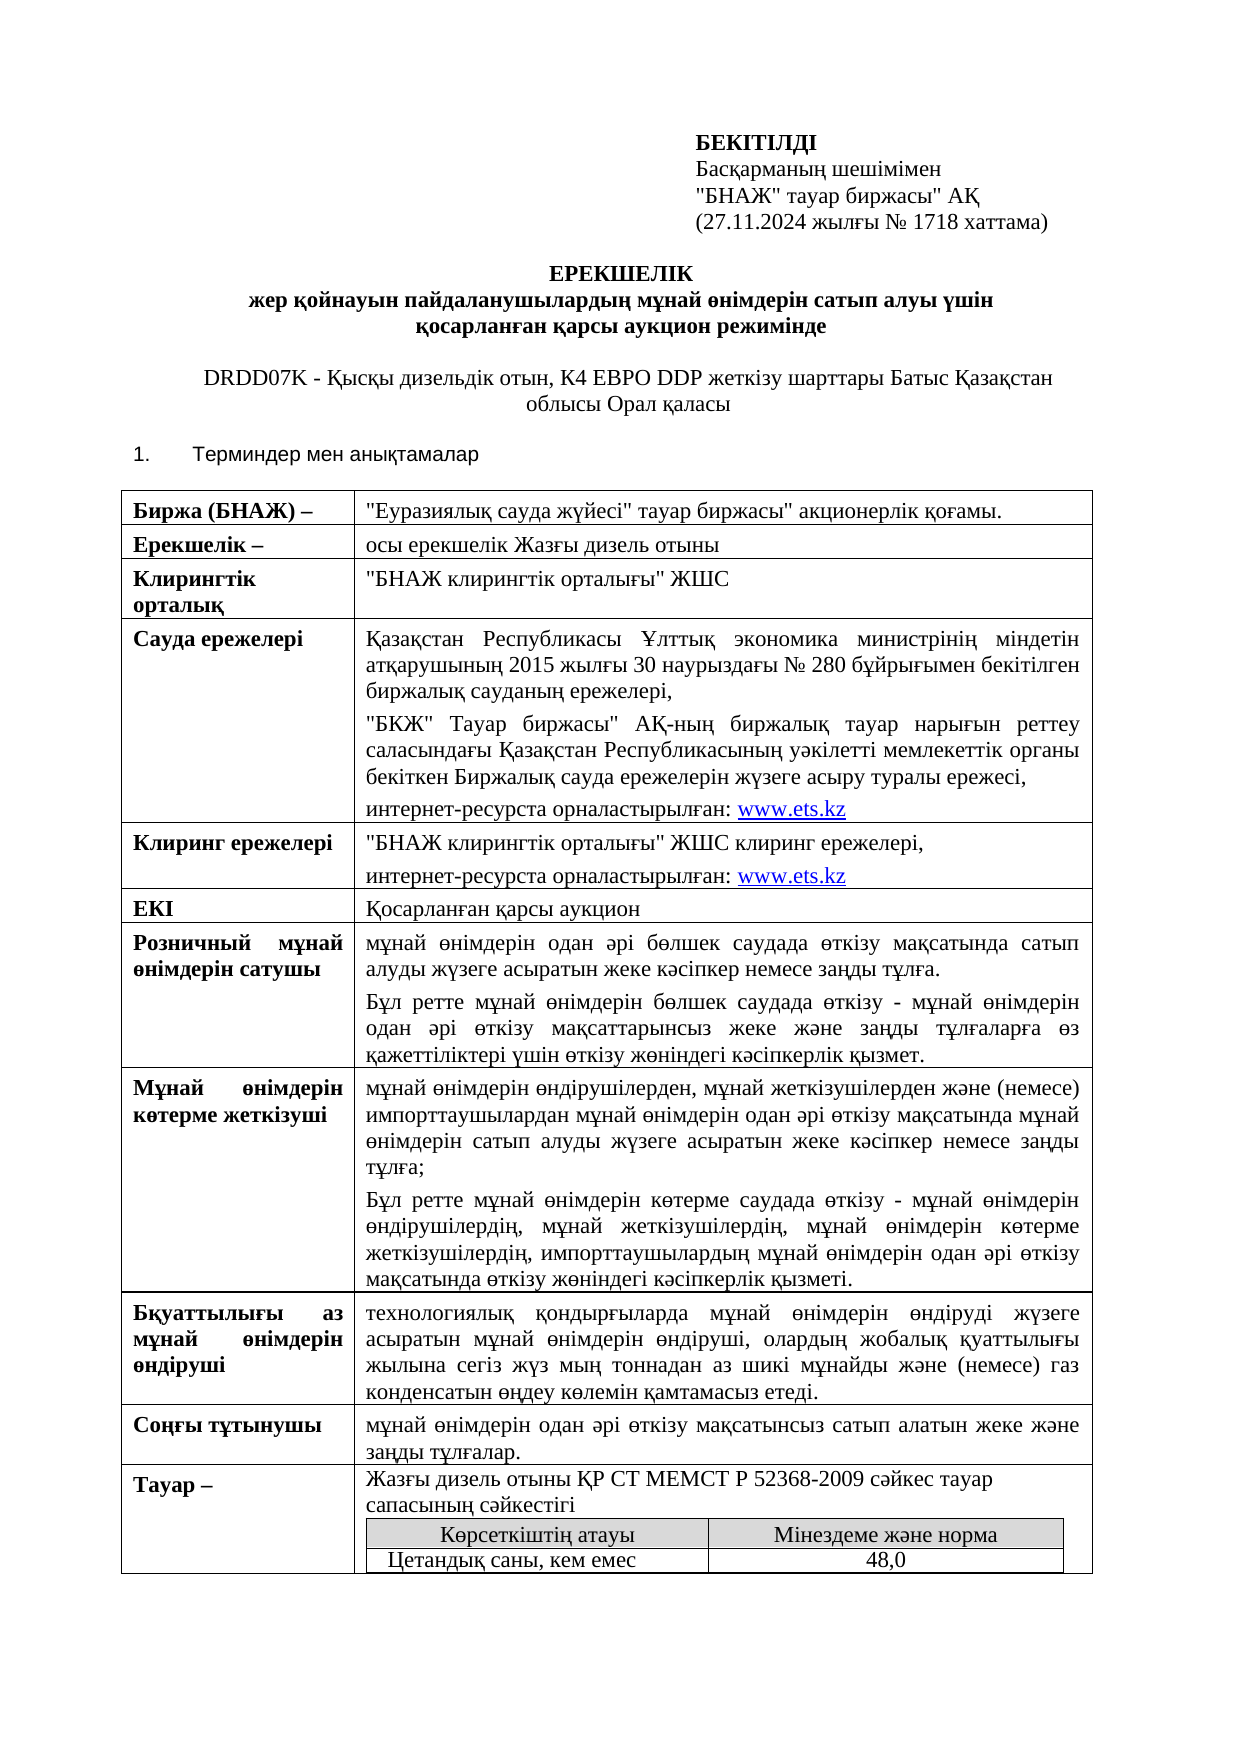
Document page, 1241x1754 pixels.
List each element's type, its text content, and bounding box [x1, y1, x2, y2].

table_cell Розничный мұнай өнімдерін сатушы [122, 923, 354, 1067]
text қосарланған қарсы аукцион режимінде [133, 312, 1109, 339]
text жер қойнауын пайдаланушылардың мұнай өнімдерін сатып алуы үшін [133, 286, 1109, 312]
table_cell "БНАЖ клирингтік орталығы" ЖШС [355, 559, 1092, 618]
table_cell технологиялық қондырғыларда мұнай өнімдерін өндіруді жүзеге асыратын мұнай өнімдерін өндіруші, олардың жобалық қуаттылығы жылына сегіз жүз мың тоннадан аз шикі мұнайды және (немесе) газ конденсатын өңдеу көлемін қамтамасыз етеді. [355, 1293, 1092, 1404]
table_cell Мұнай өнімдерін көтерме жеткізуші [122, 1068, 354, 1291]
table_cell Қазақстан Республикасы Ұлттық экономика министрінің міндетін атқарушының 2015 жылғы 30 наурыздағы № 280 бұйрығымен бекітілген биржалық сауданың ережелері, "БКЖ" Тауар биржасы" АҚ-ның биржалық тауар нарығын реттеу саласындағы Қазақстан Республикасының уәкілетті мемлекеттік органы бекіткен Биржалық сауда ережелерін жүзеге асыру туралы ережесі, интернет-ресурста орналастырылған: www.ets.kz [355, 619, 1092, 822]
table_cell Соңғы тұтынушы [122, 1405, 354, 1464]
table_cell Бқуаттылығы аз мұнай өнімдерін өндіруші [122, 1293, 354, 1404]
list Терминдер мен анықтамалар [133, 441, 1109, 465]
text ЕРЕКШЕЛІК [133, 259, 1109, 286]
table_cell Сауда ережелері [122, 619, 354, 822]
table_cell Клирингтік орталық [122, 559, 354, 618]
table_cell мұнай өнімдерін өндірушілерден, мұнай жеткізушілерден және (немесе) импорттаушылардан мұнай өнімдерін одан әрі өткізу мақсатында мұнай өнімдерін сатып алуды жүзеге асыратын жеке кәсіпкер немесе заңды тұлға; Бұл ретте мұнай өнімдерін көтерме саудада өткізу - мұнай өнімдерін өндірушілердің, мұнай жеткізушілердің, мұнай өнімдерін көтерме жеткізушілердің, импорттаушылардың мұнай өнімдерін одан әрі өткізу мақсатында өткізу жөніндегі кәсіпкерлік қызметі. [355, 1068, 1092, 1291]
table_cell Жазғы дизель отыны ҚР СТ МЕМСТ Р 52368-2009 сәйкес тауар сапасының сәйкестігі [355, 1465, 1092, 1573]
table_header Биржа (БНАЖ) – [122, 491, 354, 524]
table_cell мұнай өнімдерін одан әрі бөлшек саудада өткізу мақсатында сатып алуды жүзеге асыратын жеке кәсіпкер немесе заңды тұлға. Бұл ретте мұнай өнімдерін бөлшек саудада өткізу - мұнай өнімдерін одан әрі өткізу мақсаттарынсыз жеке және заңды тұлғаларға өз қажеттіліктері үшін өткізу жөніндегі кәсіпкерлік қызмет. [355, 923, 1092, 1067]
table_cell ЕКІ [122, 889, 354, 922]
text "БНАЖ" тауар биржасы" АҚ [695, 182, 1099, 208]
text БЕКІТІЛДІ [695, 129, 1099, 156]
table_cell "БНАЖ клирингтік орталығы" ЖШС клиринг ережелері, интернет-ресурста орналастырылған: www.ets.kz [355, 823, 1092, 888]
table_cell мұнай өнімдерін одан әрі өткізу мақсатынсыз сатып алатын жеке және заңды тұлғалар. [355, 1405, 1092, 1464]
table_cell Ерекшелік – [122, 525, 354, 558]
text Басқарманың шешімімен [695, 156, 1099, 182]
table_cell Тауар – [122, 1465, 354, 1573]
text (27.11.2024 жылғы № 1718 хаттама) [695, 208, 1099, 234]
table_cell Клиринг ережелері [122, 823, 354, 888]
table_cell осы ерекшелік Жазғы дизель отыны [355, 525, 1092, 558]
table_cell Қосарланған қарсы аукцион [355, 889, 1092, 922]
table_header "Еуразиялық сауда жүйесі" тауар биржасы" акционерлік қоғамы. [355, 491, 1092, 524]
text DRDD07K - Қысқы дизельдік отын, К4 ЕВРО DDP жеткізу шарттары Батыс Қазақстан облысы Орал қаласы [192, 364, 1065, 416]
